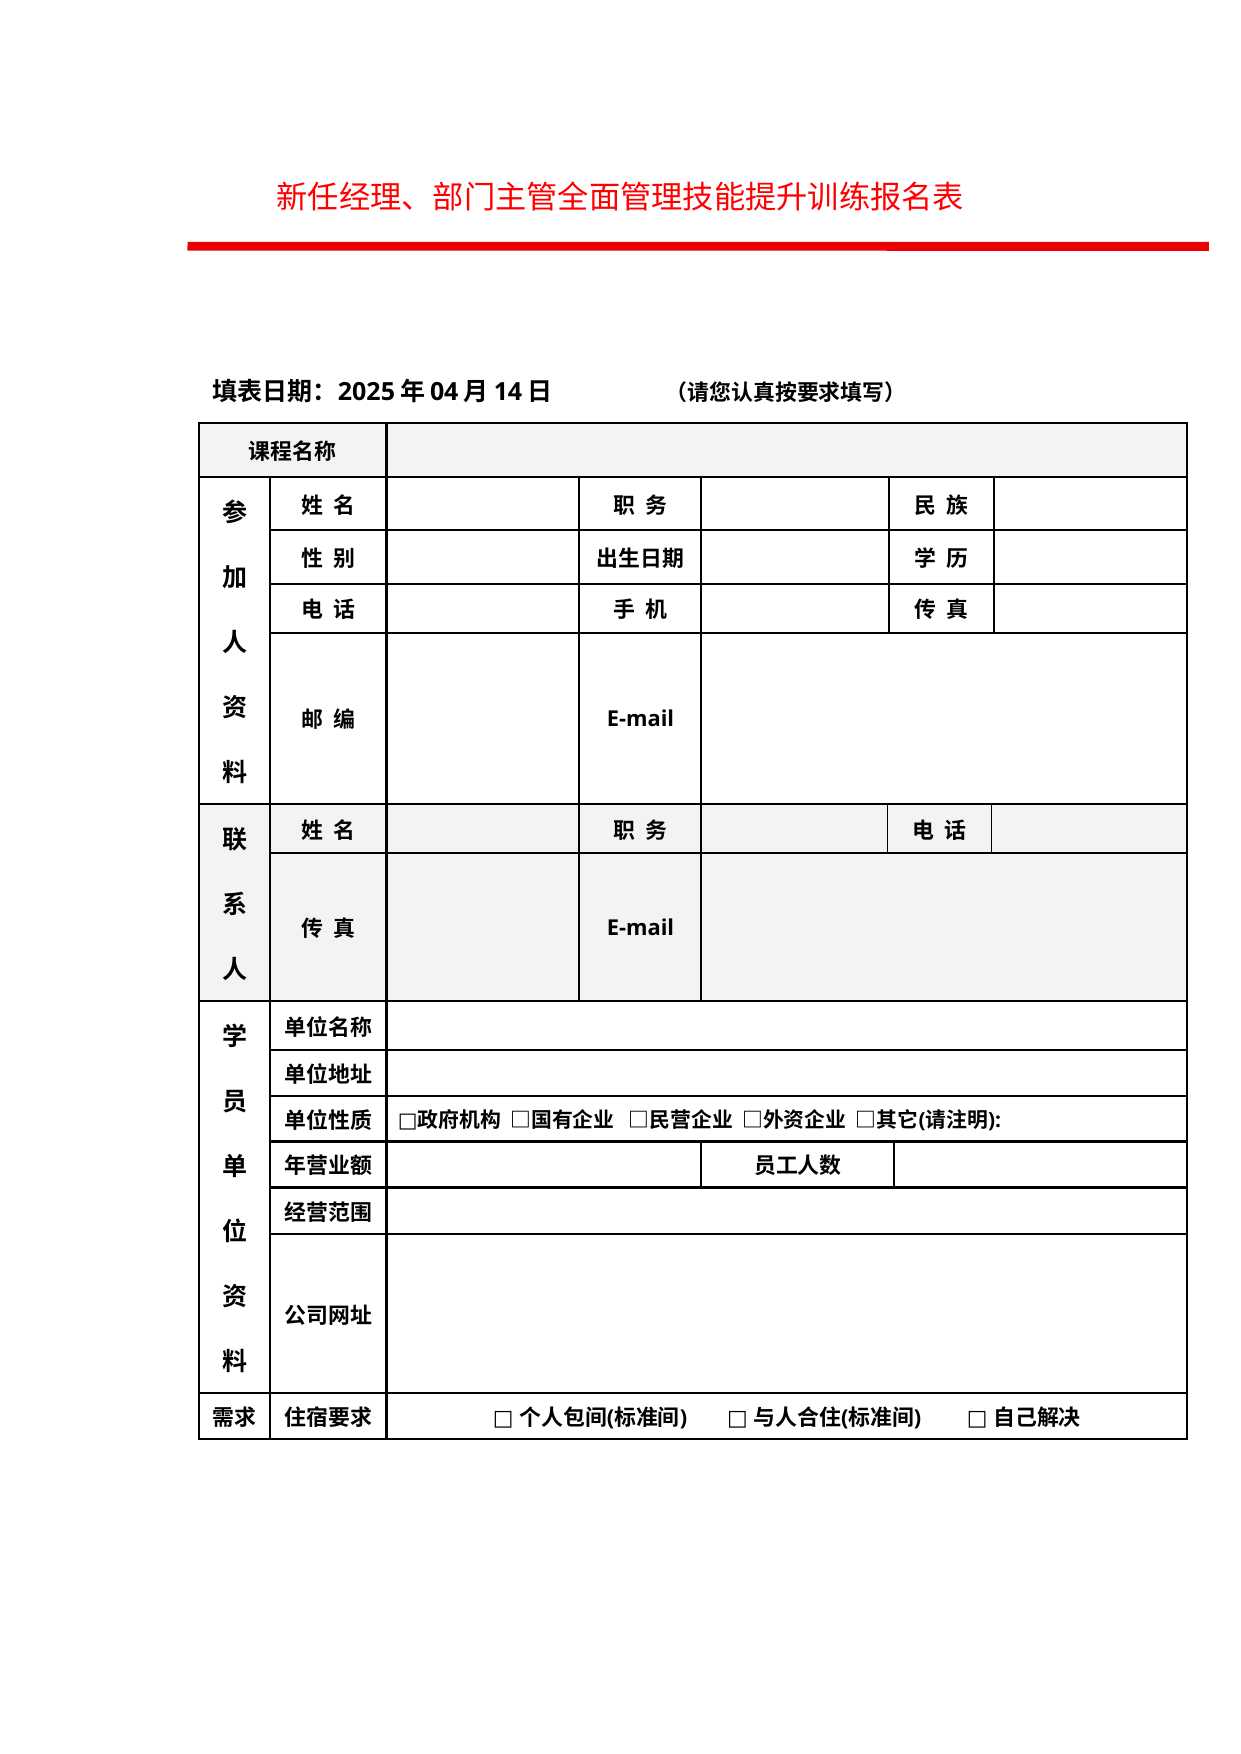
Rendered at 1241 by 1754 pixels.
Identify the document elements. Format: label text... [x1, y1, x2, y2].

table_cell 参加人资料 [200, 478, 269, 803]
table_cell [895, 1143, 1186, 1186]
table_cell [388, 1002, 1186, 1049]
table_cell [702, 478, 888, 529]
table_cell 电 话 [888, 805, 991, 852]
table_header 课程名称 [200, 424, 385, 476]
table_cell [388, 634, 578, 803]
text 新任经理、部门主管全面管理技能提升训练报名表 [187, 162, 1053, 227]
table_cell 员工人数 [702, 1143, 893, 1186]
table_cell 学 历 [890, 531, 993, 582]
table_cell 电 话 [271, 585, 385, 632]
table_cell □政府机构 □国有企业 □民营企业 □外资企业 □其它(请注明): [388, 1097, 1186, 1140]
table_cell 手 机 [580, 585, 700, 632]
table_cell 出生日期 [580, 531, 700, 582]
table_cell [702, 805, 887, 852]
table_cell 单位名称 [271, 1002, 385, 1049]
table_cell 民 族 [890, 478, 993, 529]
table_cell [388, 478, 578, 529]
table_cell 传 真 [890, 585, 993, 632]
table_cell 年营业额 [271, 1143, 385, 1186]
table_cell [702, 531, 888, 582]
table_cell [388, 585, 578, 632]
table_cell 姓 名 [271, 805, 385, 852]
text 填表日期：2025年04月14日 （请您认真按要求填写） [187, 357, 1053, 422]
table_cell 住宿要求 [271, 1394, 385, 1438]
table_cell 职 务 [580, 478, 700, 529]
table_cell E-mail [580, 634, 700, 803]
table_cell 公司网址 [271, 1235, 385, 1392]
table_cell [388, 531, 578, 582]
table_cell [995, 531, 1186, 582]
table_cell [388, 1051, 1186, 1095]
table_cell 性 别 [271, 531, 385, 582]
table_cell 单位性质 [271, 1097, 385, 1140]
table_cell [995, 585, 1186, 632]
table_cell [702, 854, 1186, 1000]
table_cell 传 真 [271, 854, 385, 1000]
table_cell 姓 名 [271, 478, 385, 529]
table_cell [388, 1143, 700, 1186]
table_cell [388, 1235, 1186, 1392]
table_cell [702, 634, 1186, 803]
table_cell 职 务 [580, 805, 700, 852]
table_cell 单位地址 [271, 1051, 385, 1095]
table_cell E-mail [580, 854, 700, 1000]
table_cell □ 个人包间(标准间) □ 与人合住(标准间) □ 自己解决 [388, 1394, 1186, 1438]
table_cell [995, 478, 1186, 529]
table_cell [388, 854, 578, 1000]
table_cell 联 系 人 [200, 805, 269, 1000]
table_cell [388, 805, 578, 852]
table_cell [702, 585, 888, 632]
table_cell 学 员 单 位 资 料 [200, 1002, 269, 1392]
table_header [388, 424, 1186, 476]
table_cell [388, 1189, 1186, 1233]
table_cell [992, 805, 1186, 852]
table_cell 需求 [200, 1394, 269, 1438]
table_cell 经营范围 [271, 1189, 385, 1233]
table_cell 邮 编 [271, 634, 385, 803]
